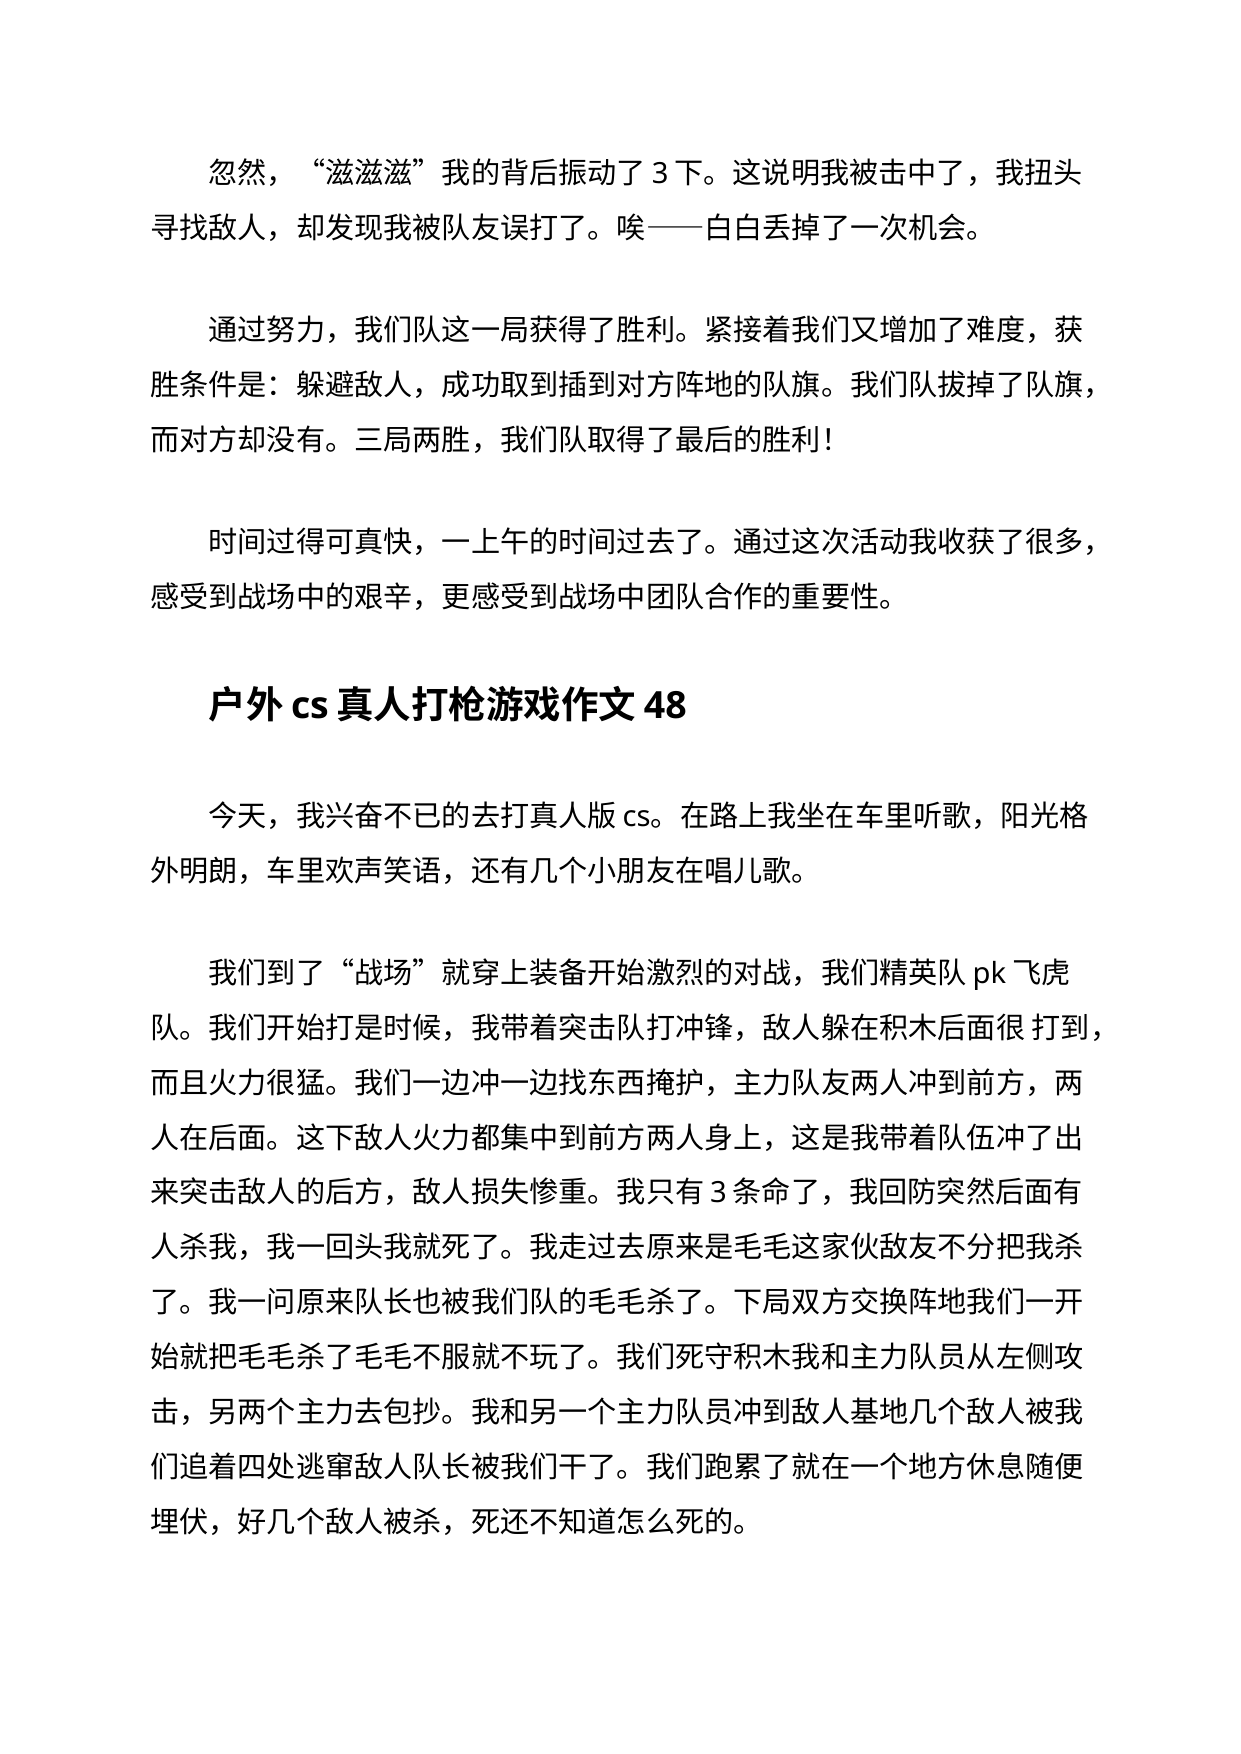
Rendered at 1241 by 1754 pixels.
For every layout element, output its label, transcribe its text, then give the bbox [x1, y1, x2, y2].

text 通过努力，我们队这一局获得了胜利。紧接着我们又增加了难度，获胜条件是：躲避敌人，成功取到插到对方阵地的队旗。我们队拔掉了队旗，而对方却没有。三局两胜，我们队取得了最后的胜利！ [150, 307, 1090, 459]
text 忽然，“滋滋滋”我的背后振动了3下。这说明我被击中了，我扭头寻找敌人，却发现我被队友误打了。唉——白白丢掉了一次机会。 [150, 150, 1090, 247]
text 今天，我兴奋不已的去打真人版cs。在路上我坐在车里听歌，阳光格外明朗，车里欢声笑语，还有几个小朋友在唱儿歌。 [150, 793, 1090, 890]
text 户外cs真人打枪游戏作文48 [150, 675, 1090, 729]
text 我们到了“战场”就穿上装备开始激烈的对战，我们精英队pk飞虎队。我们开始打是时候，我带着突击队打冲锋，敌人躲在积木后面很 打到，而且火力很猛。我们一边冲一边找东西掩护，主力队友两人冲到前方，两人在后面。这下敌人火力都集中到前方两人身上，这是我带着队伍冲了出来突击敌人的后方，敌人损失惨重。我只有3条命了，我回防突然后面有人杀我，我一回头我就死了。我走过去原来是毛毛这家伙敌友不分把我杀了。我一问原来队长也被我们队的毛毛杀了。下局双方交换阵地我们一开始就把毛毛杀了毛毛不服就不玩了。我们死守积木我和主力队员从左侧攻击，另两个主力去包抄。我和另一个主力队员冲到敌人基地几个敌人被我们追着四处逃窜敌人队长被我们干了。我们跑累了就在一个地方休息随便埋伏，好几个敌人被杀，死还不知道怎么死的。 [150, 949, 1090, 1541]
text 时间过得可真快，一上午的时间过去了。通过这次活动我收获了很多，感受到战场中的艰辛，更感受到战场中团队合作的重要性。 [150, 518, 1090, 616]
